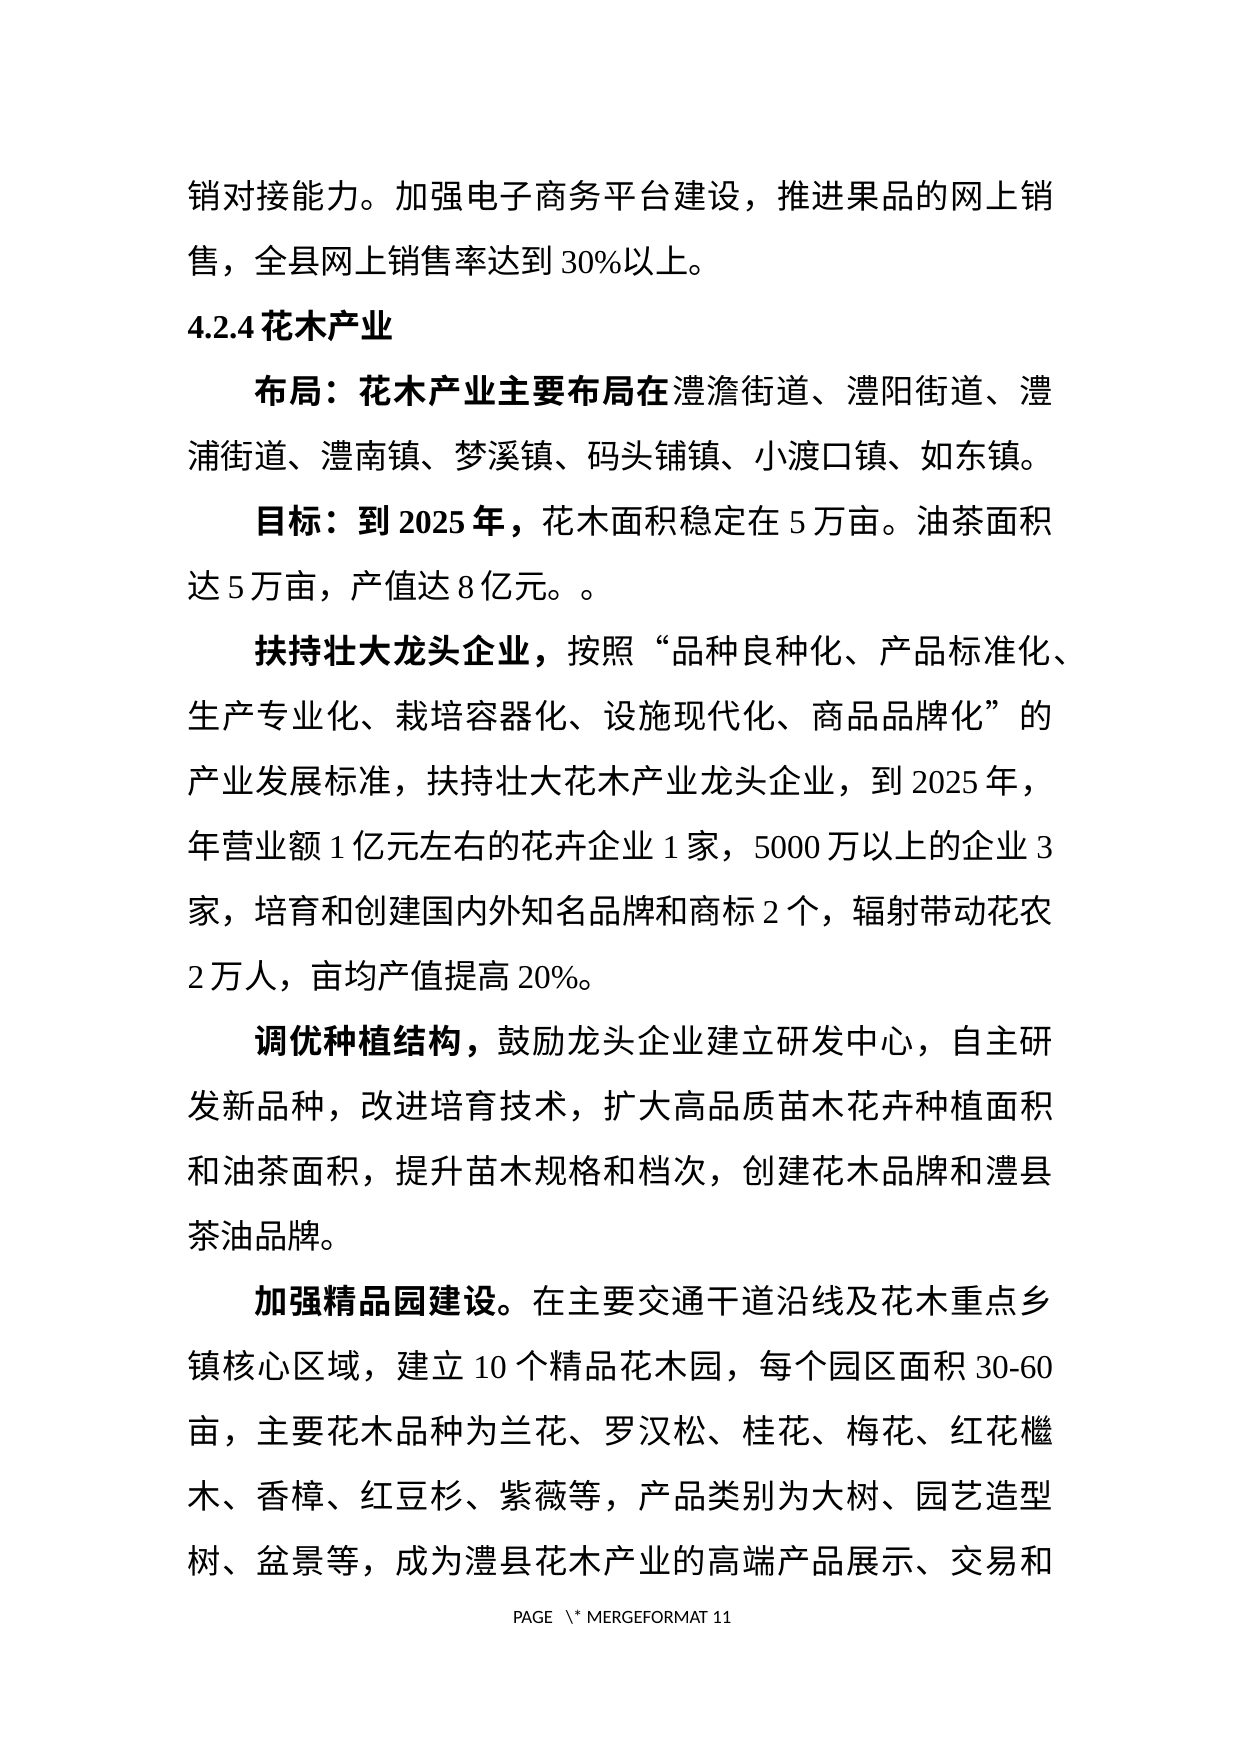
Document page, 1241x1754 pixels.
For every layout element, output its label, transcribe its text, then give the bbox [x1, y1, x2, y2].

text 目标：到2025年，花木面积稳定在5万亩。油茶面积达5万亩，产值达8亿元。。 [187, 487, 1053, 617]
text 4.2.4花木产业 [187, 292, 1053, 357]
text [187, 162, 1053, 292]
text 布局：花木产业主要布局在澧澹街道、澧阳街道、澧浦街道、澧南镇、梦溪镇、码头铺镇、小渡口镇、如东镇。 [187, 357, 1053, 487]
text 调优种植结构，鼓励龙头企业建立研发中心，自主研发新品种，改进培育技术，扩大高品质苗木花卉种植面积和油茶面积，提升苗木规格和档次，创建花木品牌和澧县茶油品牌。 [187, 1007, 1053, 1267]
text 扶持壮大龙头企业，按照“品种良种化、产品标准化、生产专业化、栽培容器化、设施现代化、商品品牌化”的产业发展标准，扶持壮大花木产业龙头企业，到2025年，年营业额1亿元左右的花卉企业1家，5000万以上的企业3家，培育和创建国内外知名品牌和商标2个，辐射带动花农2万人，亩均产值提高20%。 [187, 617, 1053, 1007]
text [187, 1267, 1053, 1592]
